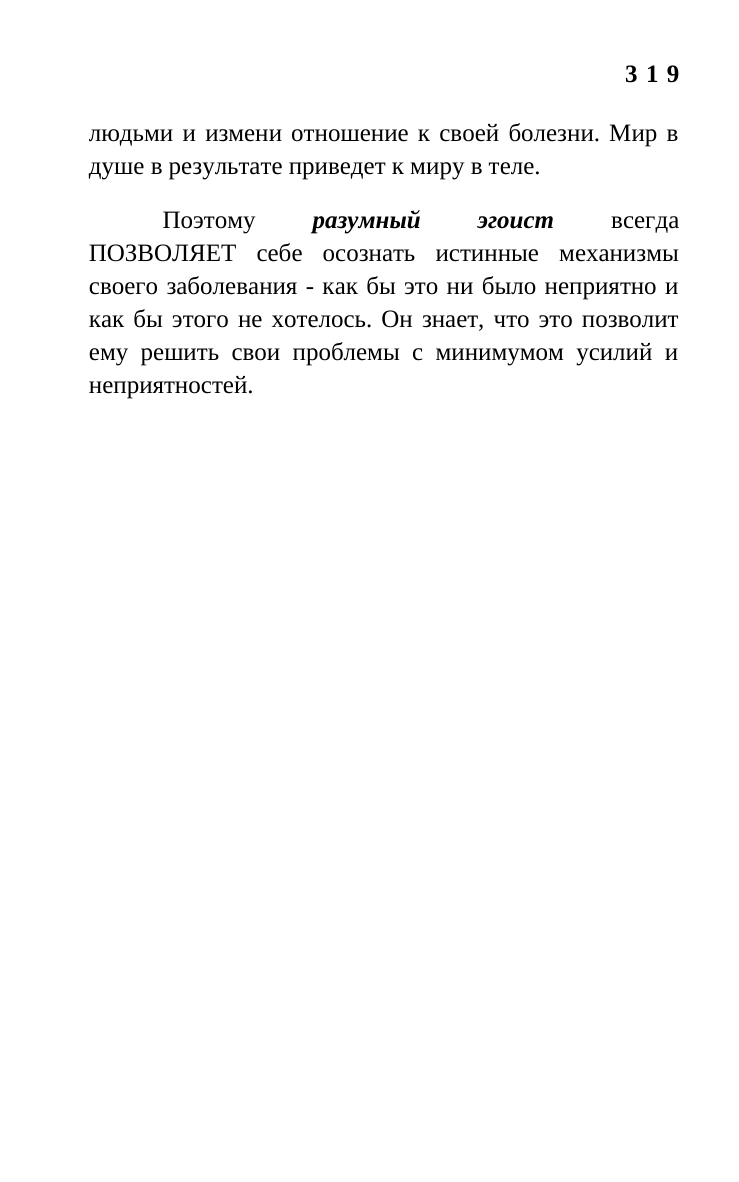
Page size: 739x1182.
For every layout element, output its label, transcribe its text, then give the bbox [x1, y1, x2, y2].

text Поэтому разумный эгоист всегда ПОЗВОЛЯЕТ себе осознать истинные механизмы своего заболевания - как бы это ни было неприятно и как бы этого не хотелось. Он знает, что это позволит ему решить свои проблемы с минимумом усилий и неприятностей. [89, 205, 679, 399]
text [89, 118, 679, 180]
